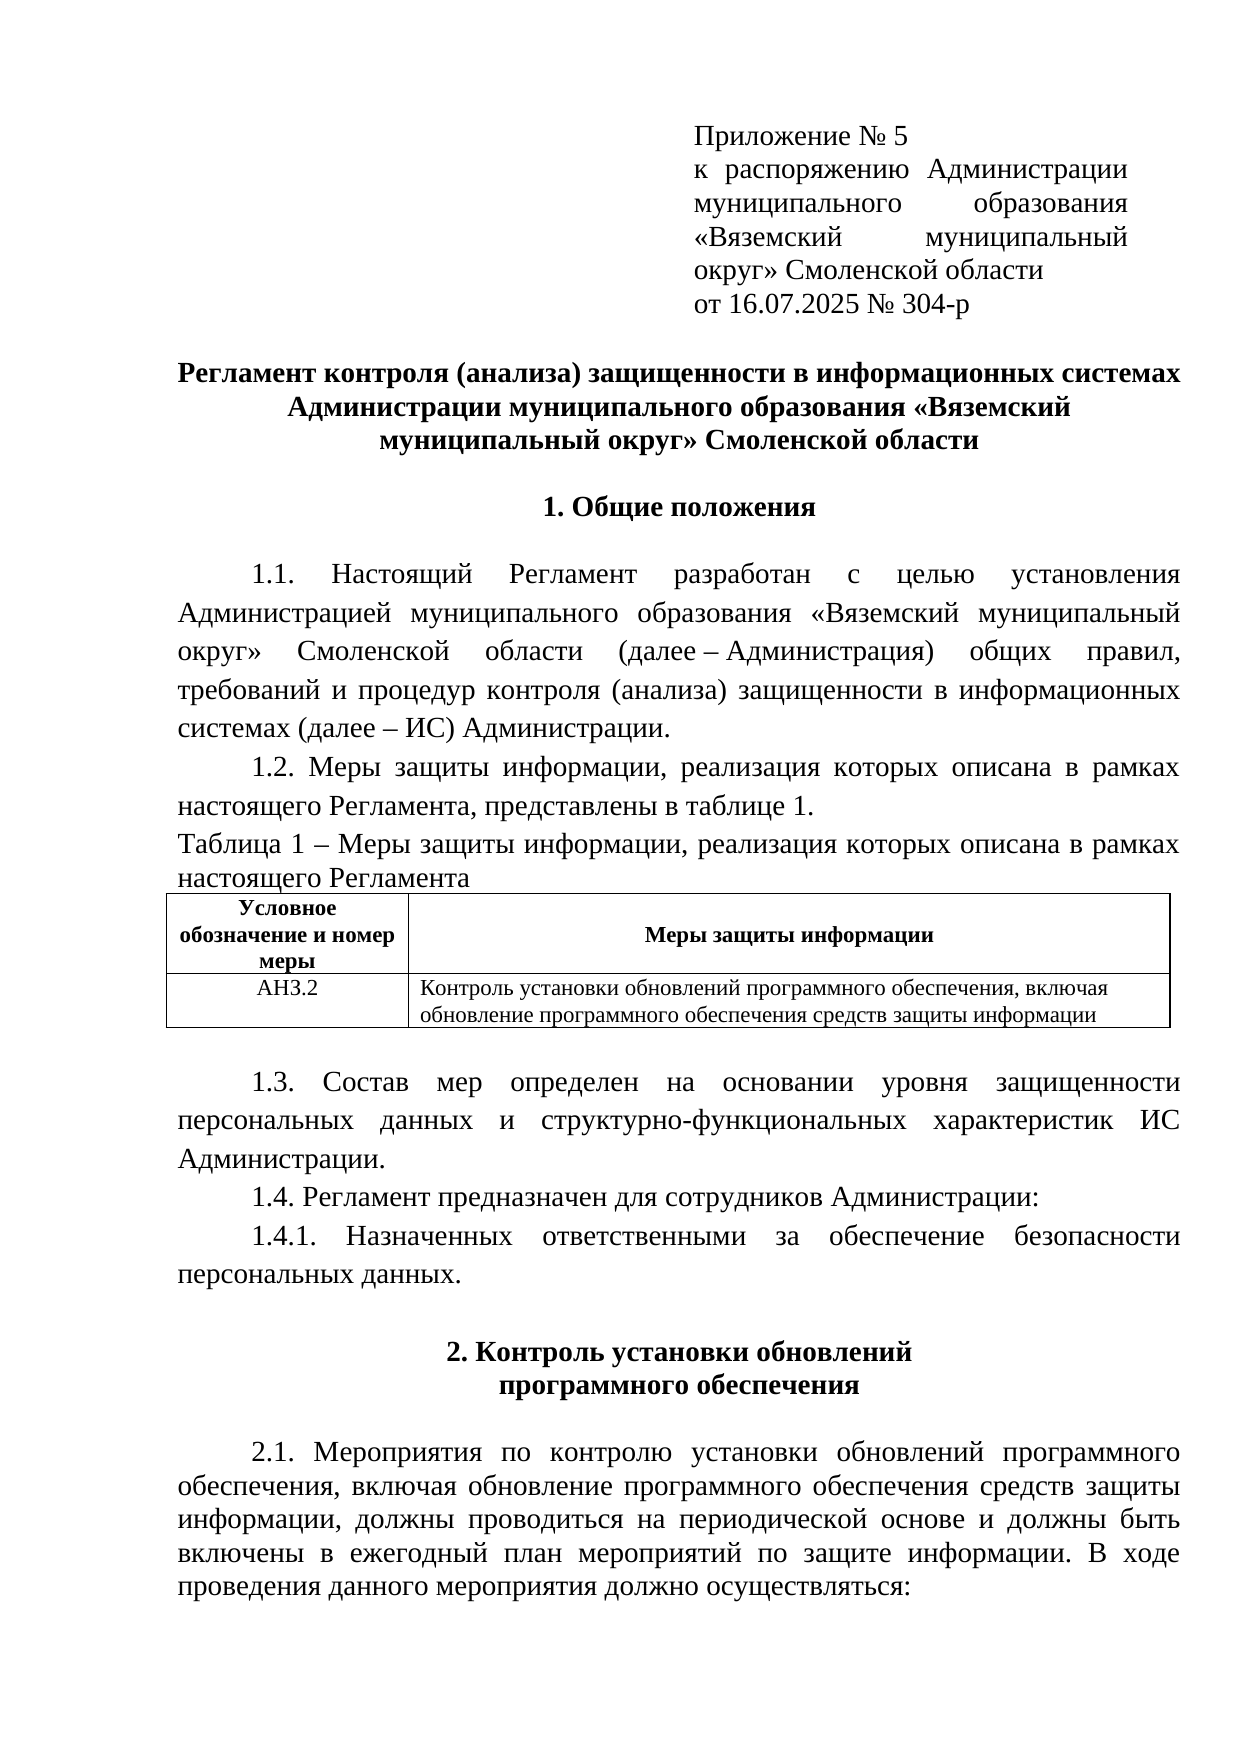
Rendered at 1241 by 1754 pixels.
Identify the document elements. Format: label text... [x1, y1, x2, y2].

text 2. Контроль установки обновлений [177, 1334, 1181, 1367]
text Таблица 1 – Меры защиты информации, реализация которых описана в рамках настоящего Регламента [177, 826, 1181, 893]
table_cell АНЗ.2 [167, 974, 408, 1027]
text 1. Общие положения [177, 489, 1181, 523]
table_header Условное обозначение и номер меры [167, 894, 408, 973]
list 1.2. Меры защиты информации, реализация которых описана в рамках настоящего Регламента, представлены в таблице 1. [177, 749, 1181, 821]
list 2.1. Мероприятия по контролю установки обновлений программного обеспечения, включая обновление программного обеспечения средств защиты информации, должны проводиться на периодической основе и должны быть включены в ежегодный план мероприятий по защите информации. В ходе проведения данного мероприятия должно осуществляться: [177, 1434, 1181, 1602]
table_cell к распоряжению Администрации муниципального образования «Вяземский муниципальный округ» Смоленской области [682, 152, 1139, 286]
list 1.4.1. Назначенных ответственными за обеспечение безопасности персональных данных. [177, 1218, 1181, 1290]
text программного обеспечения [177, 1367, 1181, 1401]
table_header Приложение № 5 [682, 118, 1139, 152]
table_cell Контроль установки обновлений программного обеспечения, включая обновление программного обеспечения средств защиты информации [409, 974, 1169, 1027]
list 1.1. Настоящий Регламент разработан с целью установления Администрацией муниципального образования «Вяземский муниципальный округ» Смоленской области (далее – Администрация) общих правил, требований и процедур контроля (анализа) защищенности в информационных системах (далее – ИС) Администрации. [177, 556, 1181, 744]
table_header Меры защиты информации [409, 894, 1169, 973]
text Регламент контроля (анализа) защищенности в информационных системах Администрации муниципального образования «Вяземский муниципальный округ» Смоленской области [177, 355, 1181, 456]
table_cell от 16.07.2025 № 304-р [682, 286, 1139, 319]
list 1.3. Состав мер определен на основании уровня защищенности персональных данных и структурно-функциональных характеристик ИС Администрации. [177, 1064, 1181, 1174]
list 1.4. Регламент предназначен для сотрудников Администрации: [177, 1179, 1181, 1213]
